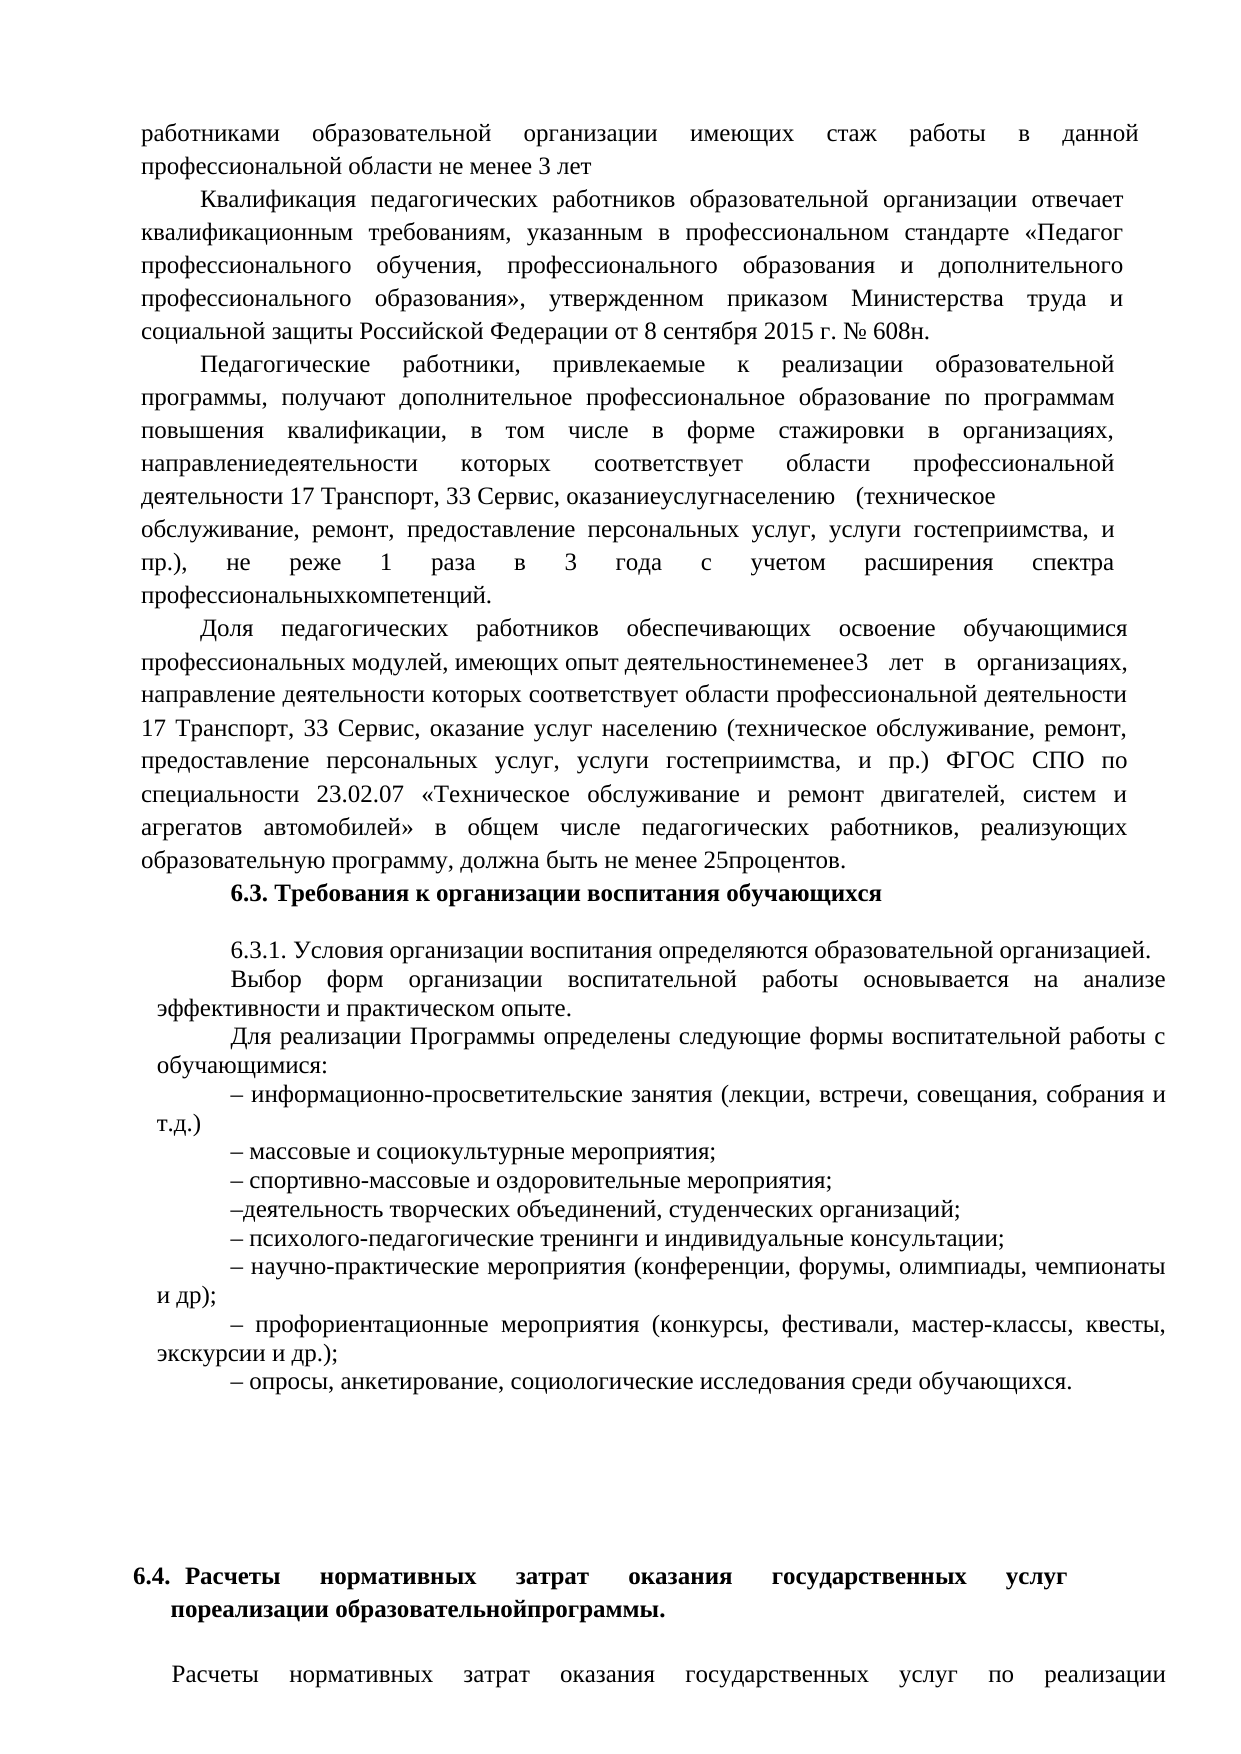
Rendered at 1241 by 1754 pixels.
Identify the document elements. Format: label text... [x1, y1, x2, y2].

text – опросы, анкетирование, социологические исследования среди обучающихся. [157, 1366, 1167, 1395]
text – информационно-просветительские занятия (лекции, встречи, совещания, собрания и т.д.) [157, 1079, 1167, 1136]
text – профориентационные мероприятия (конкурсы, фестивали, мастер-классы, квесты, экскурсии и др.); [157, 1309, 1167, 1366]
text Выбор форм организации воспитательной работы основывается на анализе эффективности и практическом опыте. [157, 964, 1167, 1021]
text – спортивно-массовые и оздоровительные мероприятия; [157, 1165, 1167, 1194]
text Для реализации Программы определены следующие формы воспитательной работы с обучающимися: [157, 1021, 1167, 1079]
text – массовые и социокультурные мероприятия; [157, 1136, 1167, 1165]
text – научно-практические мероприятия (конференции, форумы, олимпиады, чемпионаты и др); [157, 1251, 1167, 1309]
text Квалификация педагогических работников образовательной организации отвечает квалификационным требованиям, указанным в профессиональном стандарте «Педагог профессионального обучения, профессионального образования и дополнительного профессионального образования», утвержденном приказом Министерства труда и социальной защиты Российской Федерации от 8 сентября 2015 г. № 608н. [141, 184, 1124, 345]
text 6.3.1. Условия организации воспитания определяются образовательной организацией. [157, 935, 1167, 964]
text – психолого-педагогические тренинги и индивидуальные консультации; [157, 1223, 1167, 1251]
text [141, 118, 1140, 180]
text 6.3. Требования к организации воспитания обучающихся [157, 878, 1167, 906]
text –деятельность творческих объединений, студенческих организаций; [157, 1194, 1167, 1223]
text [157, 1659, 1167, 1688]
text Доля педагогических работников обеспечивающих освоение обучающимися профессиональных модулей, имеющих опыт деятельностинеменее 3 лет в организациях, направление деятельности которых соответствует области профессиональной деятельности 17 Транспорт, 33 Сервис, оказание услуг населению (техническое обслуживание, ремонт, предоставление персональных услуг, услуги гостеприимства, и пр.) ФГОС СПО по специальности 23.02.07 «Техническое обслуживание и ремонт двигателей, систем и агрегатов автомобилей» в общем числе педагогических работников, реализующих образовательную программу, должна быть не менее 25процентов. [141, 613, 1128, 873]
subtitle Расчеты нормативных затрат оказания государственных услуг пореализации образовательнойпрограммы. [133, 1561, 1068, 1623]
text Педагогические работники, привлекаемые к реализации образовательной программы, получают дополнительное профессиональное образование по программам повышения квалификации, в том числе в форме стажировки в организациях, направлениедеятельности которых соответствует области профессиональной деятельности 17 Транспорт, 33 Сервис, оказаниеуслугнаселению (техническое обслуживание, ремонт, предоставление персональных услуг, услуги гостеприимства, и пр.), не реже 1 раза в 3 года с учетом расширения спектра профессиональныхкомпетенций. [141, 349, 1115, 609]
